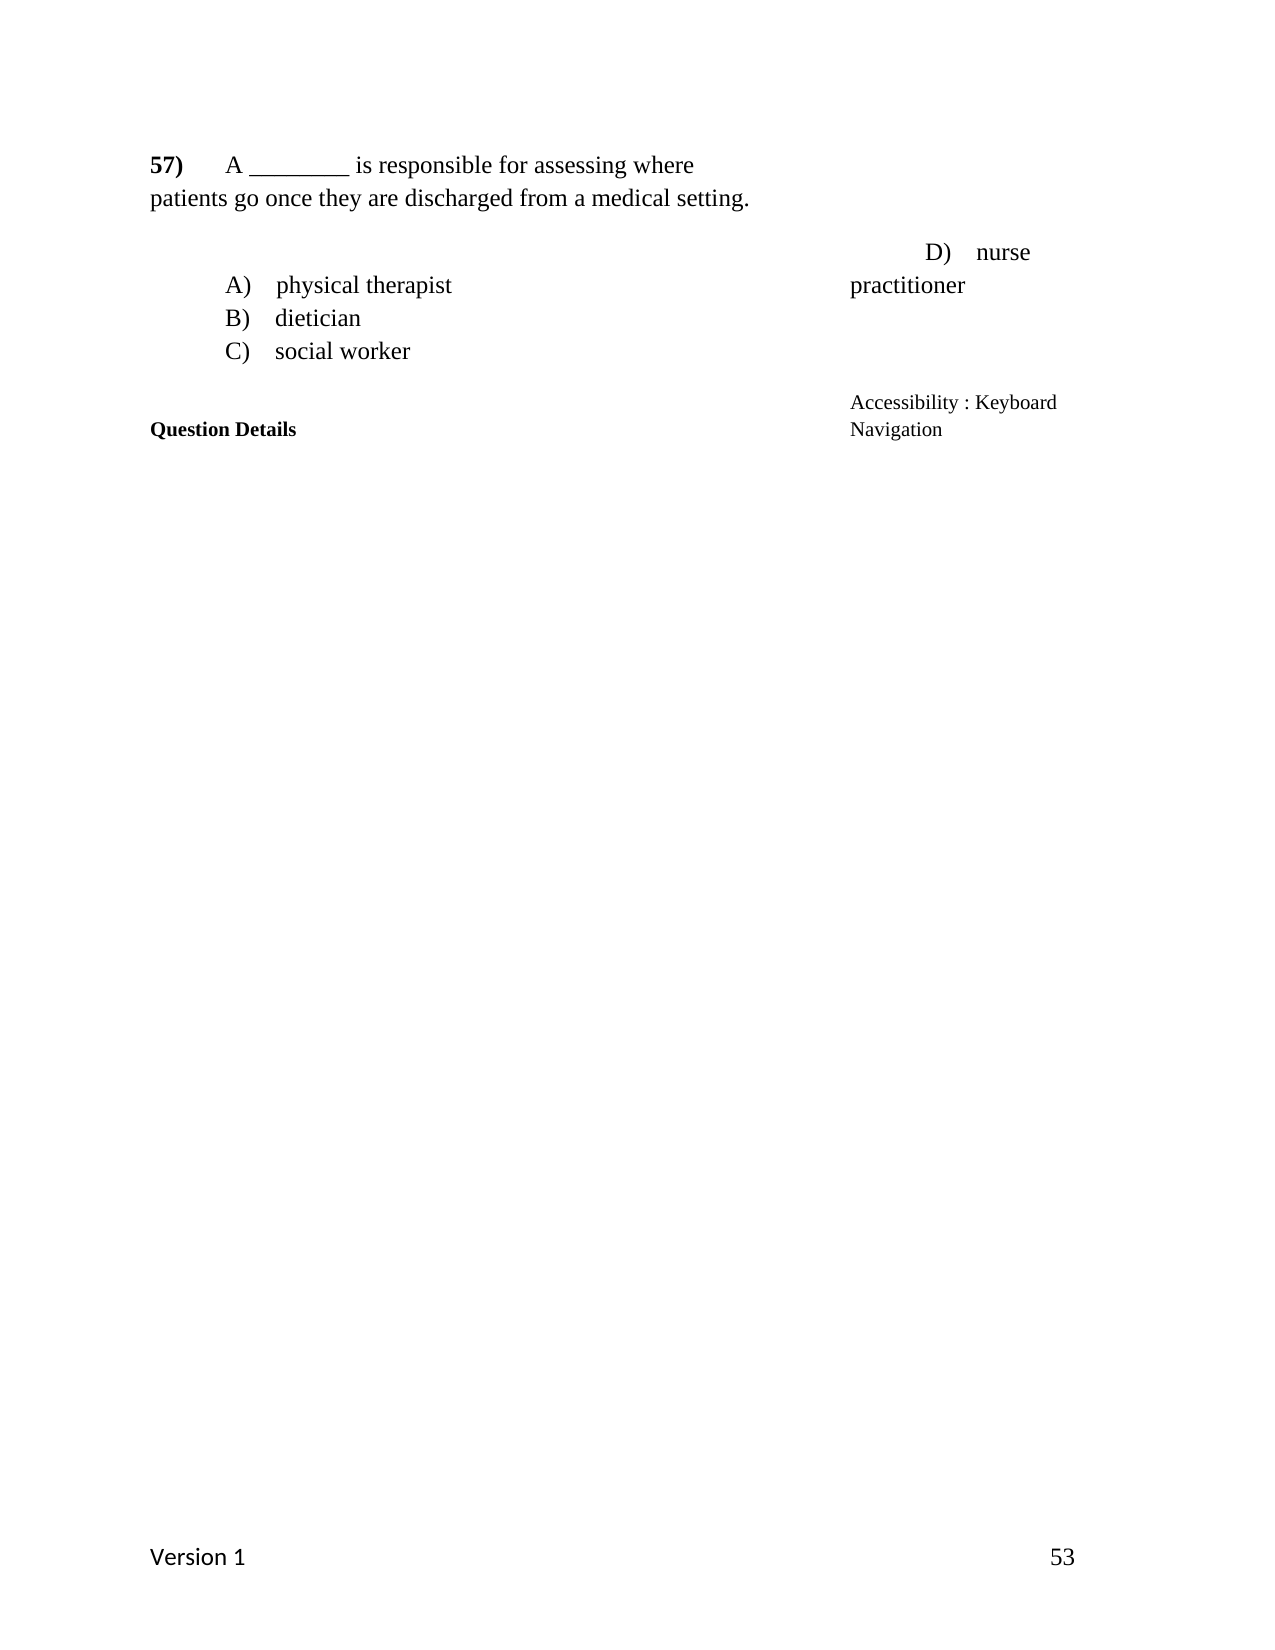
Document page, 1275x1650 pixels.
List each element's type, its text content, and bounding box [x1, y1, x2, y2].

text A) physical therapist B) dietician C) social worker D) nurse practitioner [850, 237, 1125, 332]
text A) physical therapist B) dietician C) social worker D) nurse practitioner [150, 237, 775, 365]
text Question Details Accessibility : Keyboard Navigation [150, 390, 775, 441]
text 57) A ________ is responsible for assessing where patients go once they are discharged from a medical setting. [150, 150, 775, 212]
text Question Details Accessibility : Keyboard Navigation [850, 390, 1125, 441]
